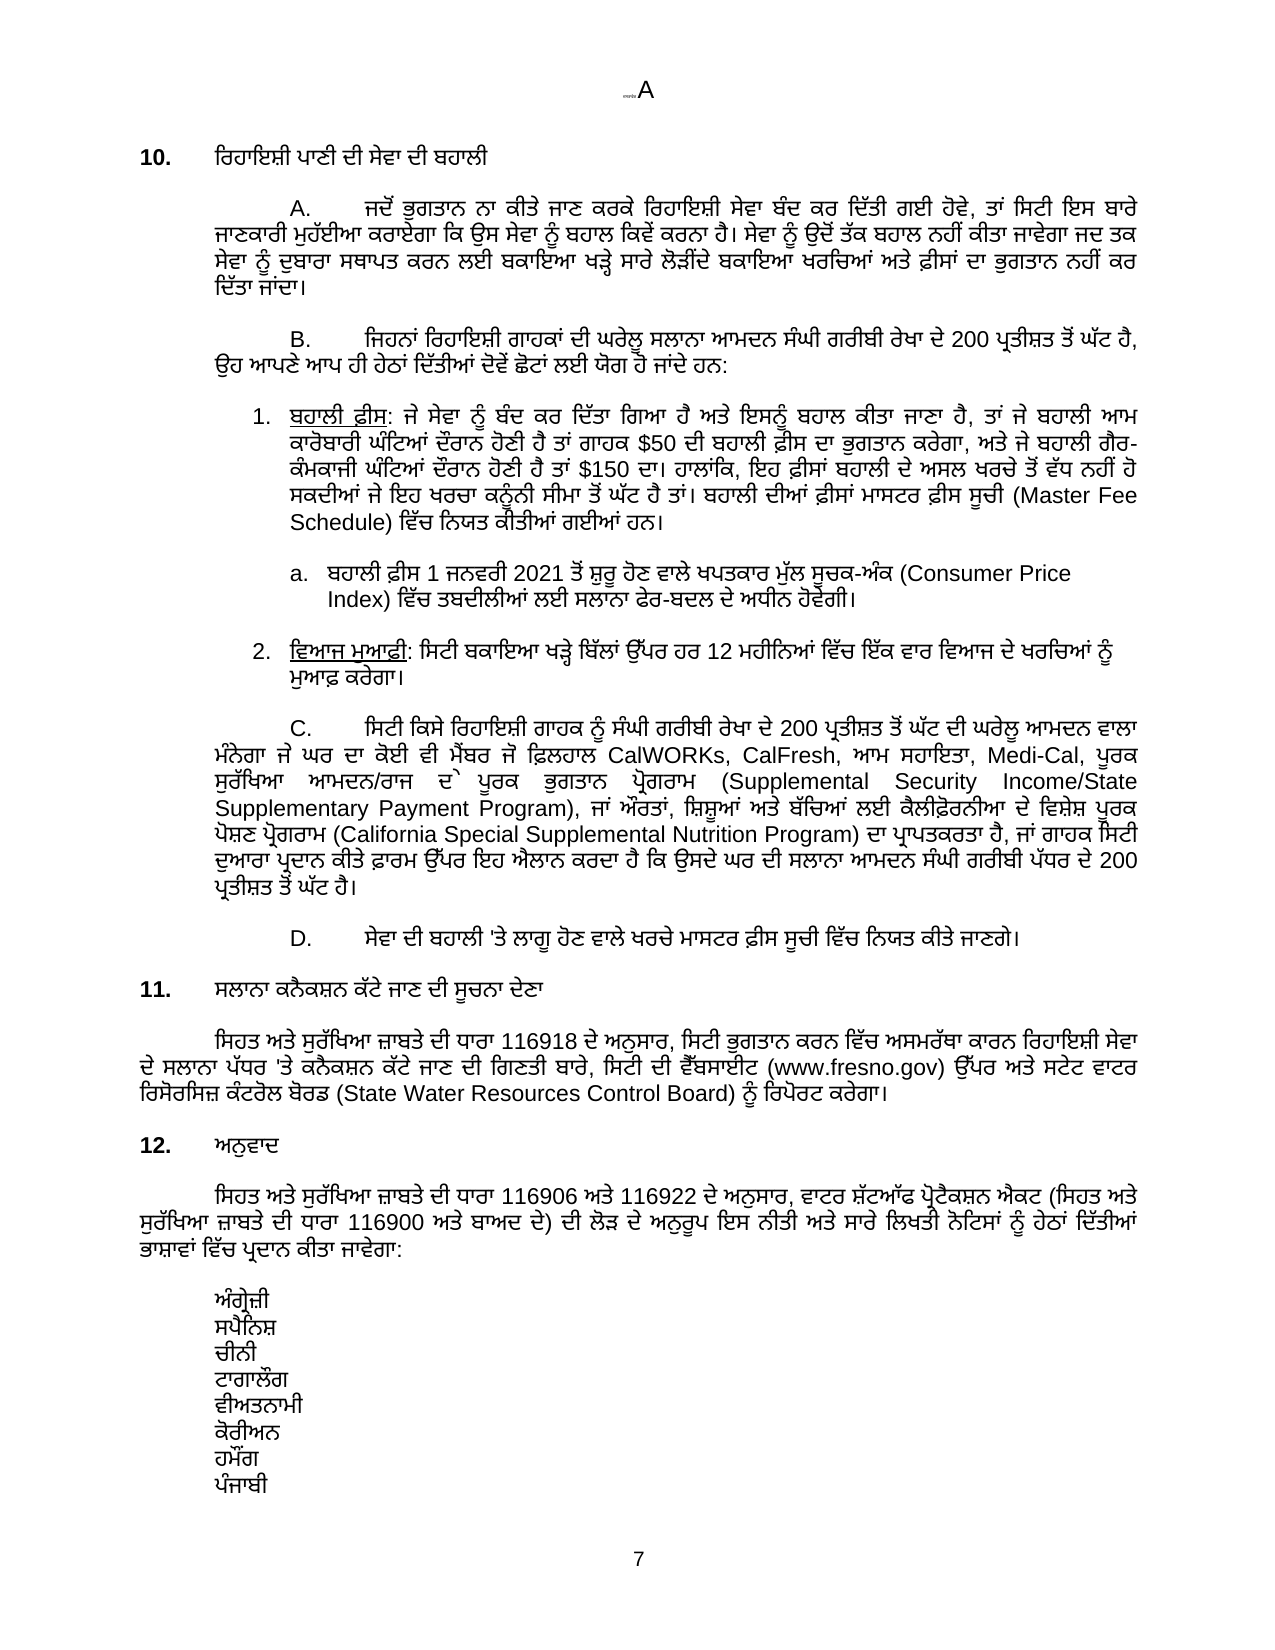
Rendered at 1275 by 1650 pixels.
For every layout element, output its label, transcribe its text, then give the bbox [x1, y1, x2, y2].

text ਚੀਨੀ [139, 1340, 1137, 1366]
list ਬਹਾਲੀ ਫ਼ੀਸ 1 ਜਨਵਰੀ 2021 ਤੋਂ ਸ਼ੁਰੂ ਹੋਣ ਵਾਲੇ ਖਪਤਕਾਰ ਮੁੱਲ ਸੂਚਕ-ਅੰਕ (Consumer Price Index) ਵਿੱਚ ਤਬਦੀਲੀਆਂ ਲਈ ਸਲਾਨਾ ਫੇਰ-ਬਦਲ ਦੇ ਅਧੀਨ ਹੋਵੇਗੀ। [289, 560, 1137, 613]
text ਹਮੌਂਗ [139, 1445, 1137, 1472]
text ਸਿਟੀ ਕਿਸੇ ਰਿਹਾਇਸ਼ੀ ਗਾਹਕ ਨੂੰ ਸੰਘੀ ਗਰੀਬੀ ਰੇਖਾ ਦੇ 200 ਪ੍ਰਤੀਸ਼ਤ ਤੋਂ ਘੱਟ ਦੀ ਘਰੇਲੂ ਆਮਦਨ ਵਾਲਾ ਮੰਨੇਗਾ ਜੇ ਘਰ ਦਾ ਕੋਈ ਵੀ ਮੈਂਬਰ ਜੋ ਫ਼ਿਲਹਾਲ CalWORKs, CalFresh, ਆਮ ਸਹਾਇਤਾ, Medi-Cal, ਪੂਰਕ ਸੁਰੱਖਿਆ ਆਮਦਨ/ਰਾਜ ਦੇ ਪੂਰਕ ਭੁਗਤਾਨ ਪ੍ਰੋਗਰਾਮ (Supplemental Security Income/State Supplementary Payment Program), ਜਾਂ ਔਰਤਾਂ, ਸ਼ਿਸ਼ੂਆਂ ਅਤੇ ਬੱਚਿਆਂ ਲਈ ਕੈਲੀਫ਼ੋਰਨੀਆ ਦੇ ਵਿਸ਼ੇਸ਼ ਪੂਰਕ ਪੋਸ਼ਣ ਪ੍ਰੋਗਰਾਮ (California Special Supplemental Nutrition Program) ਦਾ ਪ੍ਰਾਪਤਕਰਤਾ ਹੈ, ਜਾਂ ਗਾਹਕ ਸਿਟੀ ਦੁਆਰਾ ਪ੍ਰਦਾਨ ਕੀਤੇ ਫ਼ਾਰਮ ਉੱਪਰ ਇਹ ਐਲਾਨ ਕਰਦਾ ਹੈ ਕਿ ਉਸਦੇ ਘਰ ਦੀ ਸਲਾਨਾ ਆਮਦਨ ਸੰਘੀ ਗਰੀਬੀ ਪੱਧਰ ਦੇ 200 ਪ੍ਰਤੀਸ਼ਤ ਤੋਂ ਘੱਟ ਹੈ। [214, 715, 1137, 900]
text ਰਿਹਾਇਸ਼ੀ ਪਾਣੀ ਦੀ ਸੇਵਾ ਦੀ ਬਹਾਲੀ [139, 144, 1137, 170]
text ਅੰਗ੍ਰੇਜ਼ੀ [246, 1287, 1137, 1313]
list ਬਹਾਲੀ ਫ਼ੀਸ: ਜੇ ਸੇਵਾ ਨੂੰ ਬੰਦ ਕਰ ਦਿੱਤਾ ਗਿਆ ਹੈ ਅਤੇ ਇਸਨੂੰ ਬਹਾਲ ਕੀਤਾ ਜਾਣਾ ਹੈ, ਤਾਂ ਜੇ ਬਹਾਲੀ ਆਮ ਕਾਰੋਬਾਰੀ ਘੰਟਿਆਂ ਦੌਰਾਨ ਹੋਣੀ ਹੈ ਤਾਂ ਗਾਹਕ $50 ਦੀ ਬਹਾਲੀ ਫ਼ੀਸ ਦਾ ਭੁਗਤਾਨ ਕਰੇਗਾ, ਅਤੇ ਜੇ ਬਹਾਲੀ ਗੈਰ-ਕੰਮਕਾਜੀ ਘੰਟਿਆਂ ਦੌਰਾਨ ਹੋਣੀ ਹੈ ਤਾਂ $150 ਦਾ। ਹਾਲਾਂਕਿ, ਇਹ ਫ਼ੀਸਾਂ ਬਹਾਲੀ ਦੇ ਅਸਲ ਖਰਚੇ ਤੋਂ ਵੱਧ ਨਹੀਂ ਹੋ ਸਕਦੀਆਂ ਜੇ ਇਹ ਖਰਚਾ ਕਨੂੰਨੀ ਸੀਮਾ ਤੋਂ ਘੱਟ ਹੈ ਤਾਂ। ਬਹਾਲੀ ਦੀਆਂ ਫ਼ੀਸਾਂ ਮਾਸਟਰ ਫ਼ੀਸ ਸੂਚੀ (Master Fee Schedule) ਵਿੱਚ ਨਿਯਤ ਕੀਤੀਆਂ ਗਈਆਂ ਹਨ। [252, 403, 1137, 535]
text ਸਪੈਨਿਸ਼ [139, 1313, 1137, 1340]
text ਕੋਰੀਅਨ [139, 1419, 1137, 1445]
text ਪੰਜਾਬੀ [139, 1472, 1137, 1498]
text ਸਿਹਤ ਅਤੇ ਸੁਰੱਖਿਆ ਜ਼ਾਬਤੇ ਦੀ ਧਾਰਾ 116906 ਅਤੇ 116922 ਦੇ ਅਨੁਸਾਰ, ਵਾਟਰ ਸ਼ੱਟਆੱਫ ਪ੍ਰੋਟੈਕਸ਼ਨ ਐਕਟ (ਸਿਹਤ ਅਤੇ ਸੁਰੱਖਿਆ ਜ਼ਾਬਤੇ ਦੀ ਧਾਰਾ 116900 ਅਤੇ ਬਾਅਦ ਦੇ) ਦੀ ਲੋੜ ਦੇ ਅਨੁਰੂਪ ਇਸ ਨੀਤੀ ਅਤੇ ਸਾਰੇ ਲਿਖਤੀ ਨੋਟਿਸਾਂ ਨੂੰ ਹੇਠਾਂ ਦਿੱਤੀਆਂ ਭਾਸ਼ਾਵਾਂ ਵਿੱਚ ਪ੍ਰਦਾਨ ਕੀਤਾ ਜਾਵੇਗਾ: [139, 1183, 1137, 1262]
text ਅਨੁਵਾਦ [139, 1132, 1137, 1158]
text ਸਿਹਤ ਅਤੇ ਸੁਰੱਖਿਆ ਜ਼ਾਬਤੇ ਦੀ ਧਾਰਾ 116918 ਦੇ ਅਨੁਸਾਰ, ਸਿਟੀ ਭੁਗਤਾਨ ਕਰਨ ਵਿੱਚ ਅਸਮਰੱਥਾ ਕਾਰਨ ਰਿਹਾਇਸ਼ੀ ਸੇਵਾ ਦੇ ਸਲਾਨਾ ਪੱਧਰ 'ਤੇ ਕਨੈਕਸ਼ਨ ਕੱਟੇ ਜਾਣ ਦੀ ਗਿਣਤੀ ਬਾਰੇ, ਸਿਟੀ ਦੀ ਵੈੱਬਸਾਈਟ (www.fresno.gov) ਉੱਪਰ ਅਤੇ ਸਟੇਟ ਵਾਟਰ ਰਿਸੋਰਸਿਜ਼ ਕੰਟਰੋਲ ਬੋਰਡ (State Water Resources Control Board) ਨੂੰ ਰਿਪੋਰਟ ਕਰੇਗਾ। [139, 1028, 1137, 1107]
text ਟਾਗਾਲੌਗ [139, 1366, 1137, 1392]
list ਵਿਆਜ ਮੁਆਫ਼ੀ: ਸਿਟੀ ਬਕਾਇਆ ਖੜ੍ਹੇ ਬਿੱਲਾਂ ਉੱਪਰ ਹਰ 12 ਮਹੀਨਿਆਂ ਵਿੱਚ ਇੱਕ ਵਾਰ ਵਿਆਜ ਦੇ ਖਰਚਿਆਂ ਨੂੰ ਮੁਆਫ਼ ਕਰੇਗਾ। [252, 638, 1137, 690]
text ਜਿਹਨਾਂ ਰਿਹਾਇਸ਼ੀ ਗਾਹਕਾਂ ਦੀ ਘਰੇਲੂ ਸਲਾਨਾ ਆਮਦਨ ਸੰਘੀ ਗਰੀਬੀ ਰੇਖਾ ਦੇ 200 ਪ੍ਰਤੀਸ਼ਤ ਤੋਂ ਘੱਟ ਹੈ, ਉਹ ਆਪਣੇ ਆਪ ਹੀ ਹੇਠਾਂ ਦਿੱਤੀਆਂ ਦੋਵੇਂ ਛੋਟਾਂ ਲਈ ਯੋਗ ਹੋ ਜਾਂਦੇ ਹਨ: [214, 326, 1137, 378]
text ਸੇਵਾ ਦੀ ਬਹਾਲੀ 'ਤੇ ਲਾਗੂ ਹੋਣ ਵਾਲੇ ਖਰਚੇ ਮਾਸਟਰ ਫ਼ੀਸ ਸੂਚੀ ਵਿੱਚ ਨਿਯਤ ਕੀਤੇ ਜਾਣਗੇ। [214, 925, 1137, 951]
text ਵੀਅਤਨਾਮੀ [139, 1392, 1137, 1419]
text ਸਲਾਨਾ ਕਨੈਕਸ਼ਨ ਕੱਟੇ ਜਾਣ ਦੀ ਸੂਚਨਾ ਦੇਣਾ [139, 976, 1137, 1003]
text ਜਦੋਂ ਭੁਗਤਾਨ ਨਾ ਕੀਤੇ ਜਾਣ ਕਰਕੇ ਰਿਹਾਇਸ਼ੀ ਸੇਵਾ ਬੰਦ ਕਰ ਦਿੱਤੀ ਗਈ ਹੋਵੇ, ਤਾਂ ਸਿਟੀ ਇਸ ਬਾਰੇ ਜਾਣਕਾਰੀ ਮੁਹੱਈਆ ਕਰਾਏਗਾ ਕਿ ਉਸ ਸੇਵਾ ਨੂੰ ਬਹਾਲ ਕਿਵੇਂ ਕਰਨਾ ਹੈ। ਸੇਵਾ ਨੂੰ ਉਦੋਂ ਤੱਕ ਬਹਾਲ ਨਹੀਂ ਕੀਤਾ ਜਾਵੇਗਾ ਜਦ ਤਕ ਸੇਵਾ ਨੂੰ ਦੁਬਾਰਾ ਸਥਾਪਤ ਕਰਨ ਲਈ ਬਕਾਇਆ ਖੜ੍ਹੇ ਸਾਰੇ ਲੋੜੀਂਦੇ ਬਕਾਇਆ ਖਰਚਿਆਂ ਅਤੇ ਫ਼ੀਸਾਂ ਦਾ ਭੁਗਤਾਨ ਨਹੀਂ ਕਰ ਦਿੱਤਾ ਜਾਂਦਾ। [214, 195, 1137, 301]
text ਅੰਗ੍ਰੇਜ਼ੀ [139, 1287, 246, 1313]
